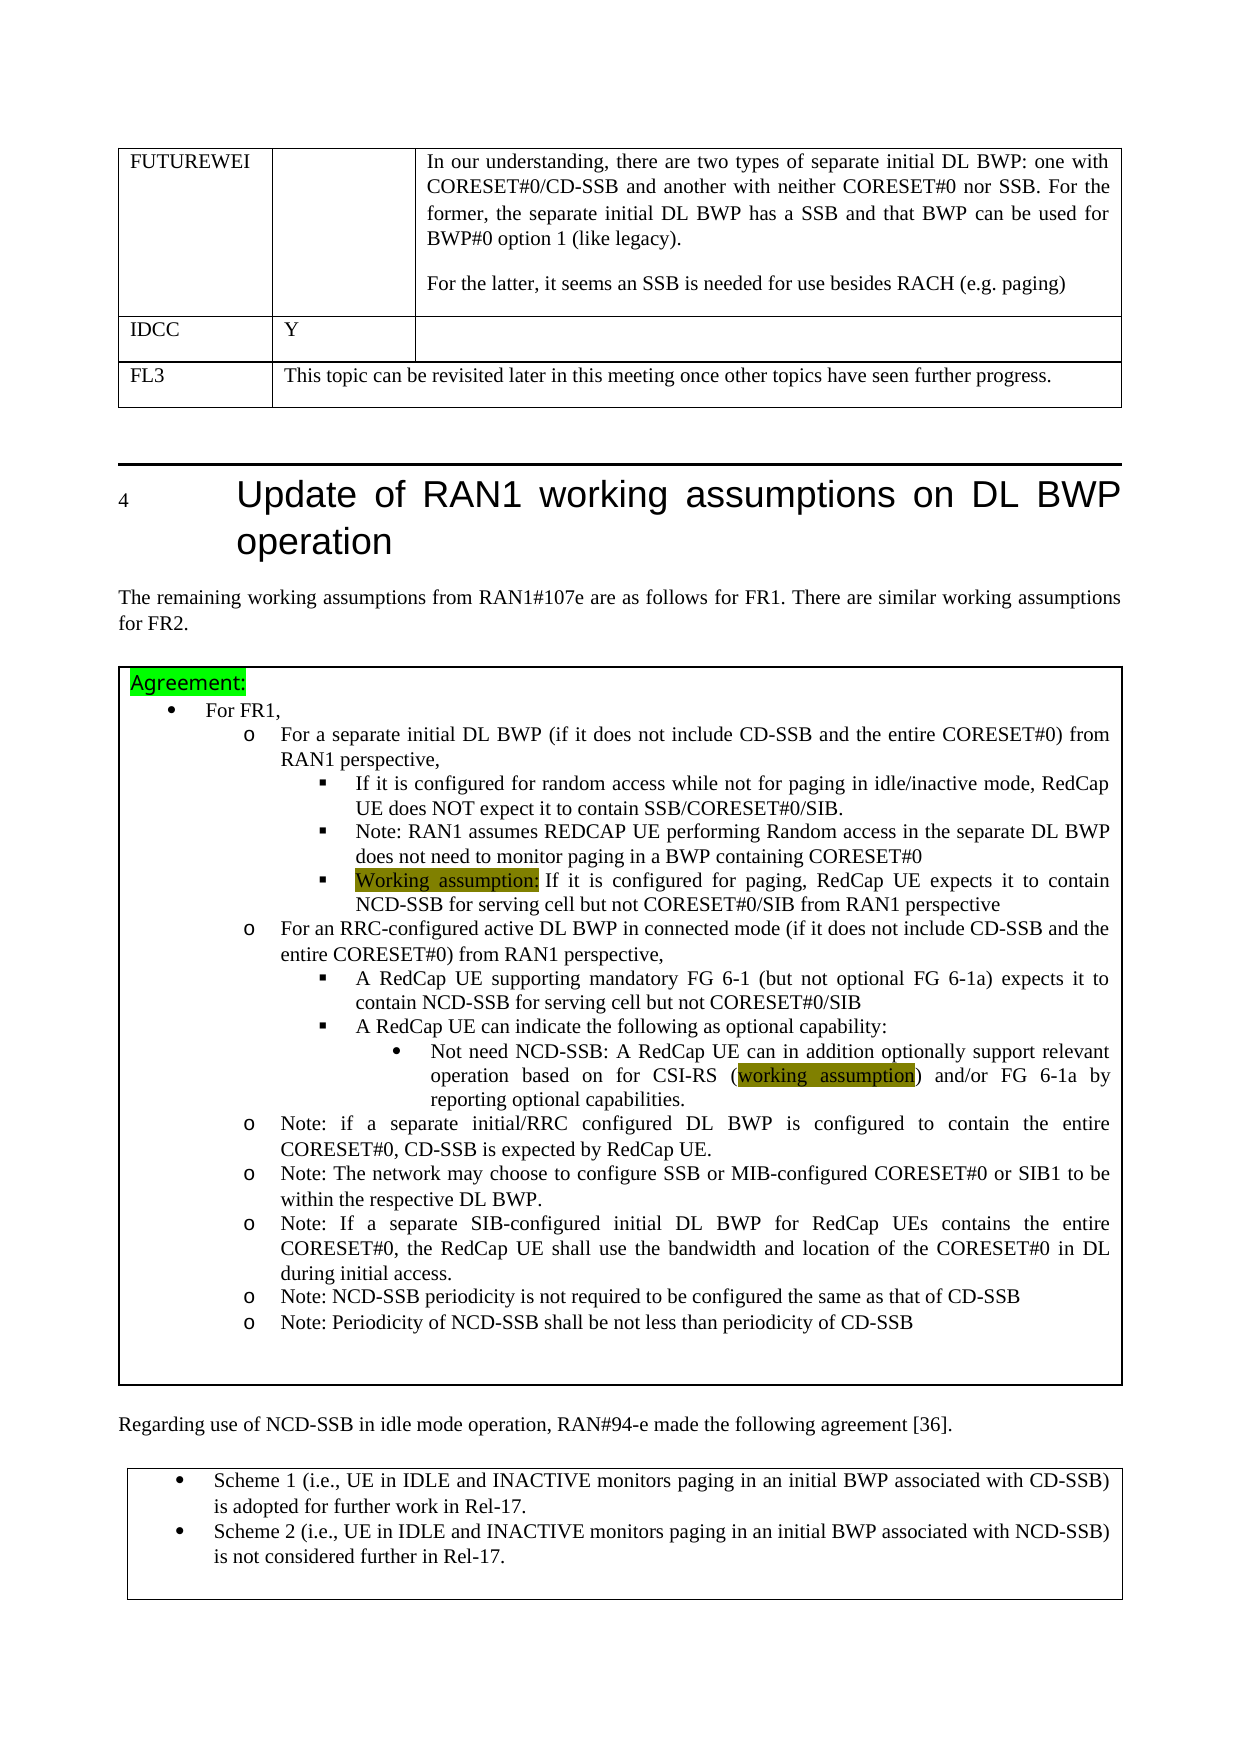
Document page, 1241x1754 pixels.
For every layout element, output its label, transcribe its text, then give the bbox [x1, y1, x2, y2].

table_header Scheme 1 (i.e., UE in IDLE and INACTIVE monitors paging in an initial BWP associated with CD-SSB) is adopted for further work in Rel-17. Scheme 2 (i.e., UE in IDLE and INACTIVE monitors paging in an initial BWP associated with NCD-SSB) is not considered further in Rel-17. [128, 1469, 1122, 1598]
table_cell FL3 [119, 363, 272, 407]
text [118, 1599, 1122, 1624]
subtitle Update of RAN1 working assumptions on DL BWP operation [118, 466, 1122, 562]
table_cell [416, 317, 1121, 361]
text The remaining working assumptions from RAN1#107e are as follows for FR1. There are similar working assumptions for FR2. [118, 584, 1122, 634]
table_cell [273, 149, 415, 316]
table_cell Y [273, 317, 415, 361]
table_cell IDCC [119, 317, 272, 361]
table_cell This topic can be revisited later in this meeting once other topics have seen further progress. [273, 363, 1121, 407]
text Regarding use of NCD-SSB in idle mode operation, RAN#94-e made the following agreement [36]. [118, 1386, 1122, 1436]
table_header Agreement: For FR1, For a separate initial DL BWP (if it does not include CD-SSB and the entire CORESET#0) from RAN1 perspective, If it is configured for random access while not for paging in idle/inactive mode, RedCap UE does NOT expect it to contain SSB/CORESET#0/SIB. Note: RAN1 assumes REDCAP UE performing Random access in the separate DL BWP does not need to monitor paging in a BWP containing CORESET#0 Working assumption: If it is configured for paging, RedCap UE expects it to contain NCD-SSB for serving cell but not CORESET#0/SIB from RAN1 perspective For an RRC-configured active DL BWP in connected mode (if it does not include CD-SSB and the entire CORESET#0) from RAN1 perspective, A RedCap UE supporting mandatory FG 6-1 (but not optional FG 6-1a) expects it to contain NCD-SSB for serving cell but not CORESET#0/SIB A RedCap UE can indicate the following as optional capability: Not need NCD-SSB: A RedCap UE can in addition optionally support relevant operation based on for CSI-RS (working assumption) and/or FG 6-1a by reporting optional capabilities. Note: if a separate initial/RRC configured DL BWP is configured to contain the entire CORESET#0, CD-SSB is expected by RedCap UE. Note: The network may choose to configure SSB or MIB-configured CORESET#0 or SIB1 to be within the respective DL BWP. Note: If a separate SIB-configured initial DL BWP for RedCap UEs contains the entire CORESET#0, the RedCap UE shall use the bandwidth and location of the CORESET#0 in DL during initial access. Note: NCD-SSB periodicity is not required to be configured the same as that of CD-SSB Note: Periodicity of NCD-SSB shall be not less than periodicity of CD-SSB [120, 668, 1121, 1384]
table_cell FUTUREWEI [119, 149, 272, 316]
table_cell In our understanding, there are two types of separate initial DL BWP: one with CORESET#0/CD-SSB and another with neither CORESET#0 nor SSB. For the former, the separate initial DL BWP has a SSB and that BWP can be used for BWP#0 option 1 (like legacy). For the latter, it seems an SSB is needed for use besides RACH (e.g. paging) [416, 149, 1121, 316]
